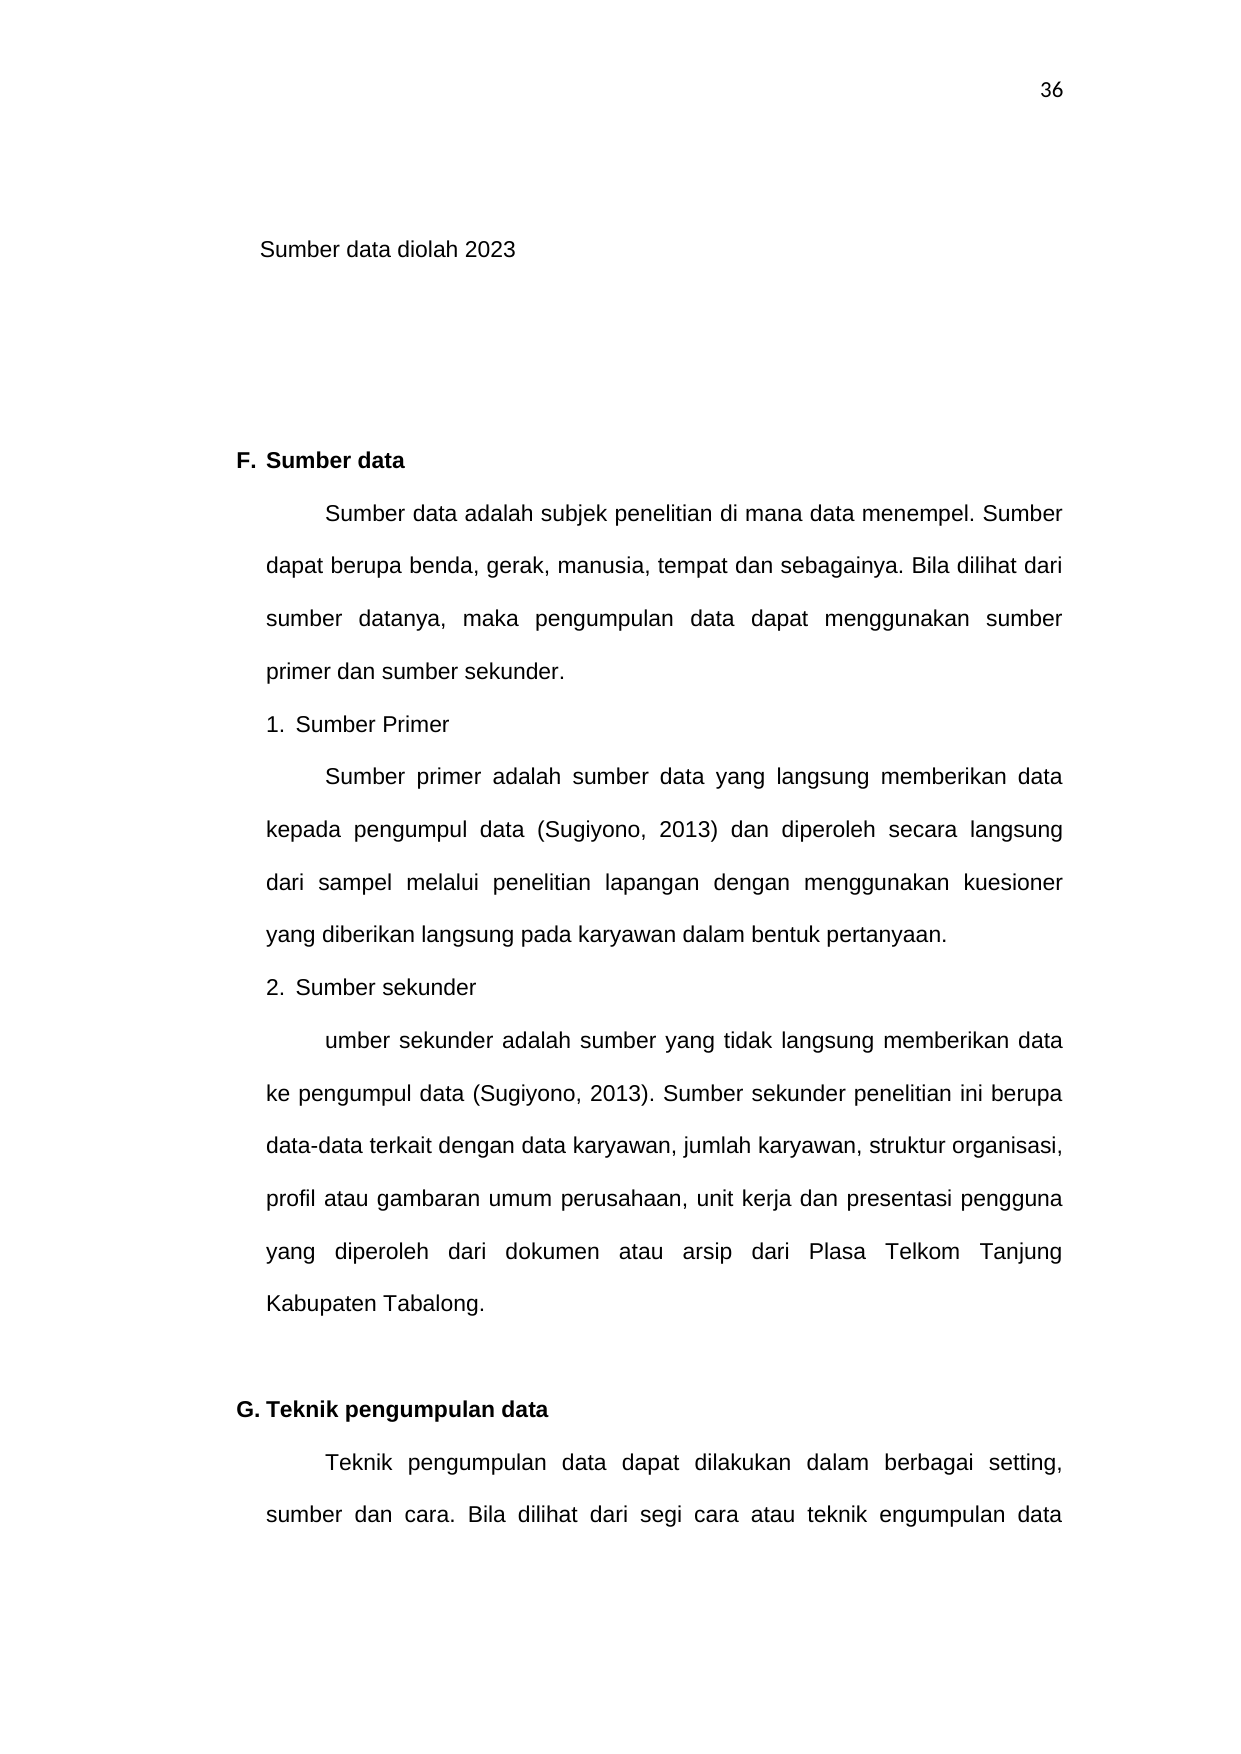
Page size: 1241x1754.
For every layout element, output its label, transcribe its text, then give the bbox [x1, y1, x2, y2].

list umber sekunder adalah sumber yang tidak langsung memberikan data ke pengumpul data (Sugiyono, 2013). Sumber sekunder penelitian ini berupa data-data terkait dengan data karyawan, jumlah karyawan, struktur organisasi, profil atau gambaran umum perusahaan, unit kerja dan presentasi pengguna yang diperoleh dari dokumen atau arsip dari Plasa Telkom Tanjung Kabupaten Tabalong. [266, 1027, 1063, 1317]
text Sumber data diolah 2023 [221, 236, 1063, 263]
list Sumber data adalah subjek penelitian di mana data menempel. Sumber dapat berupa benda, gerak, manusia, tempat dan sebagainya. Bila dilihat dari sumber datanya, maka pengumpulan data dapat menggunakan sumber primer dan sumber sekunder. [266, 500, 1063, 684]
list Sumber primer adalah sumber data yang langsung memberikan data kepada pengumpul data (Sugiyono, 2013) dan diperoleh secara langsung dari sampel melalui penelitian lapangan dengan menggunakan kuesioner yang diberikan langsung pada karyawan dalam bentuk pertanyaan. [266, 763, 1063, 948]
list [266, 1448, 1063, 1528]
list Teknik pengumpulan data [236, 1396, 1063, 1422]
list Sumber sekunder [266, 974, 1063, 1001]
list Sumber Primer [266, 711, 1063, 737]
list Sumber data [236, 447, 1063, 473]
